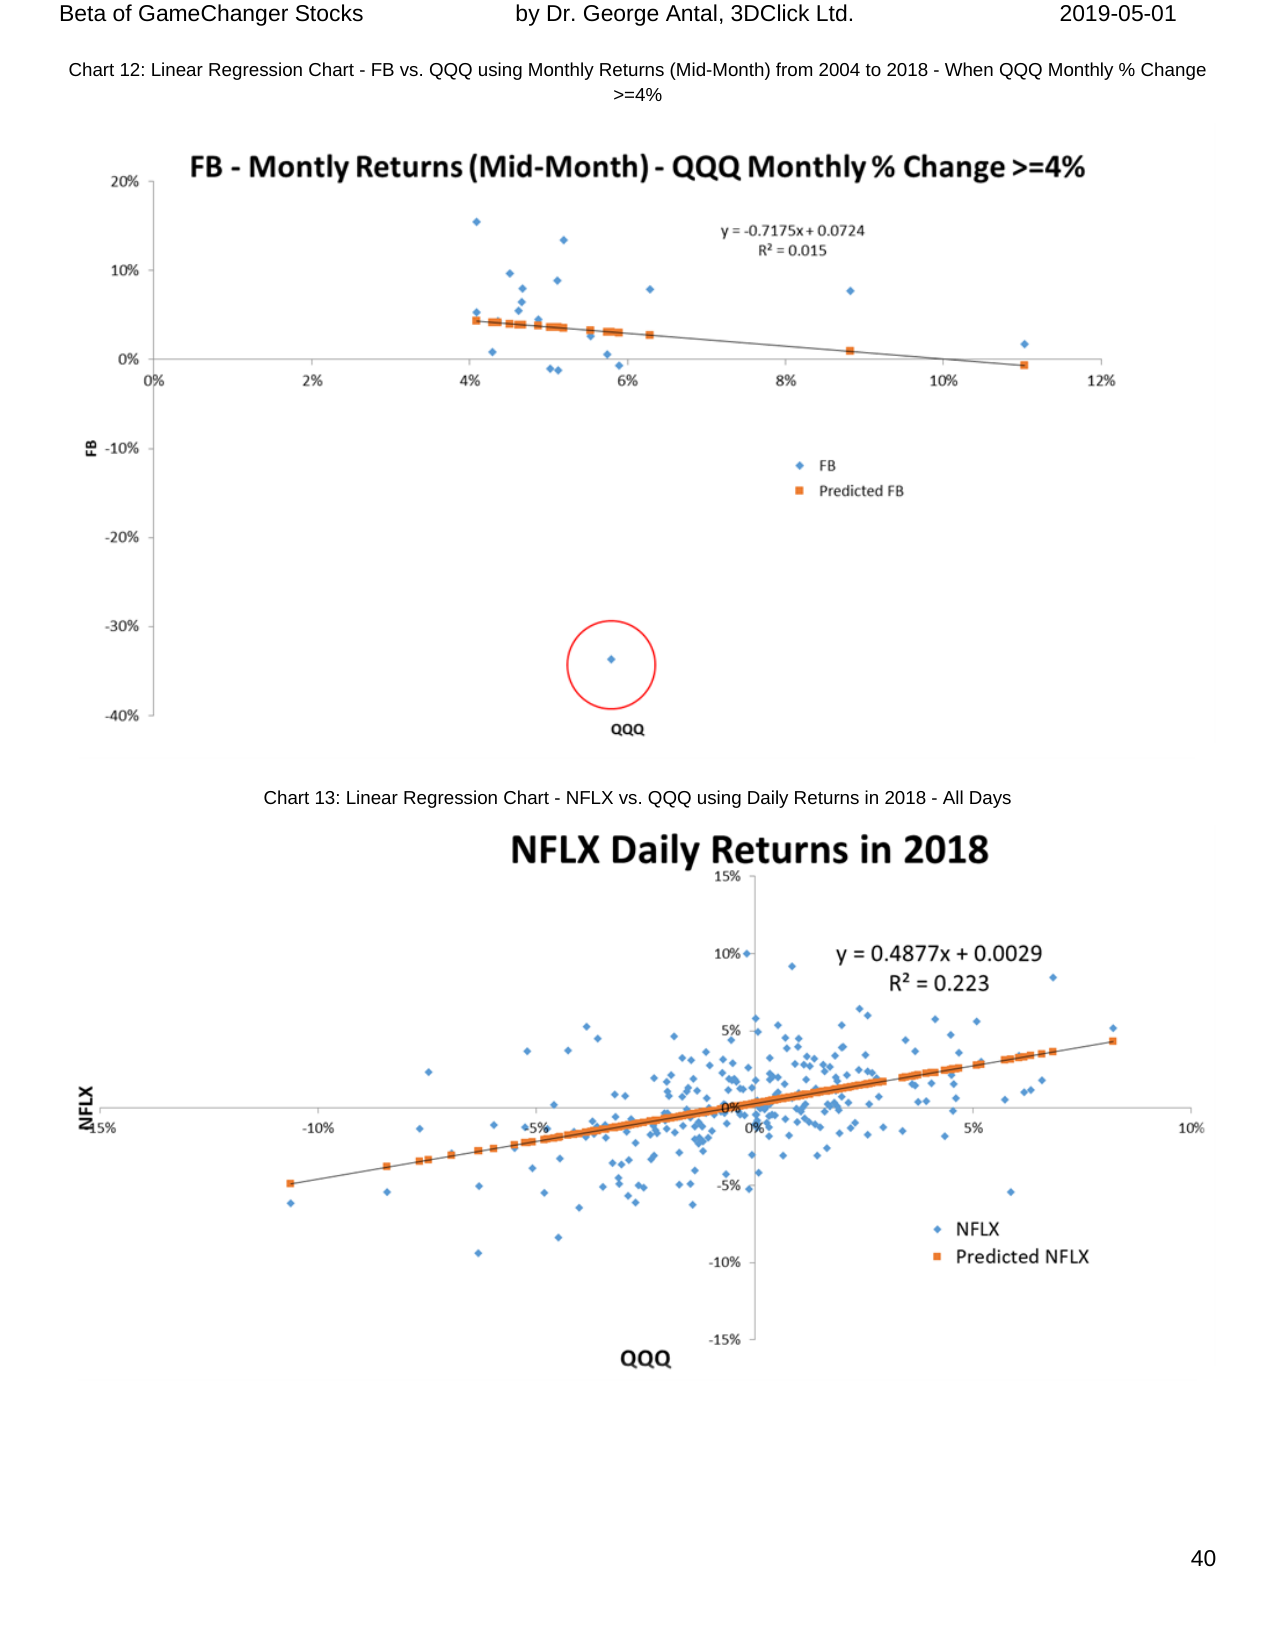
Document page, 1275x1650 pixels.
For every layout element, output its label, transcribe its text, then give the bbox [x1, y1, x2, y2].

text Chart 13: Linear Regression Chart - NFLX vs. QQQ using Daily Returns in 2018 - All Days [59, 787, 1216, 809]
picture [59, 108, 1216, 759]
text Chart 12: Linear Regression Chart - FB vs. QQQ using Monthly Returns (Mid-Month) from 2004 to 2018 - When QQQ Monthly % Change >=4% [59, 59, 1216, 105]
picture [59, 812, 1216, 1381]
